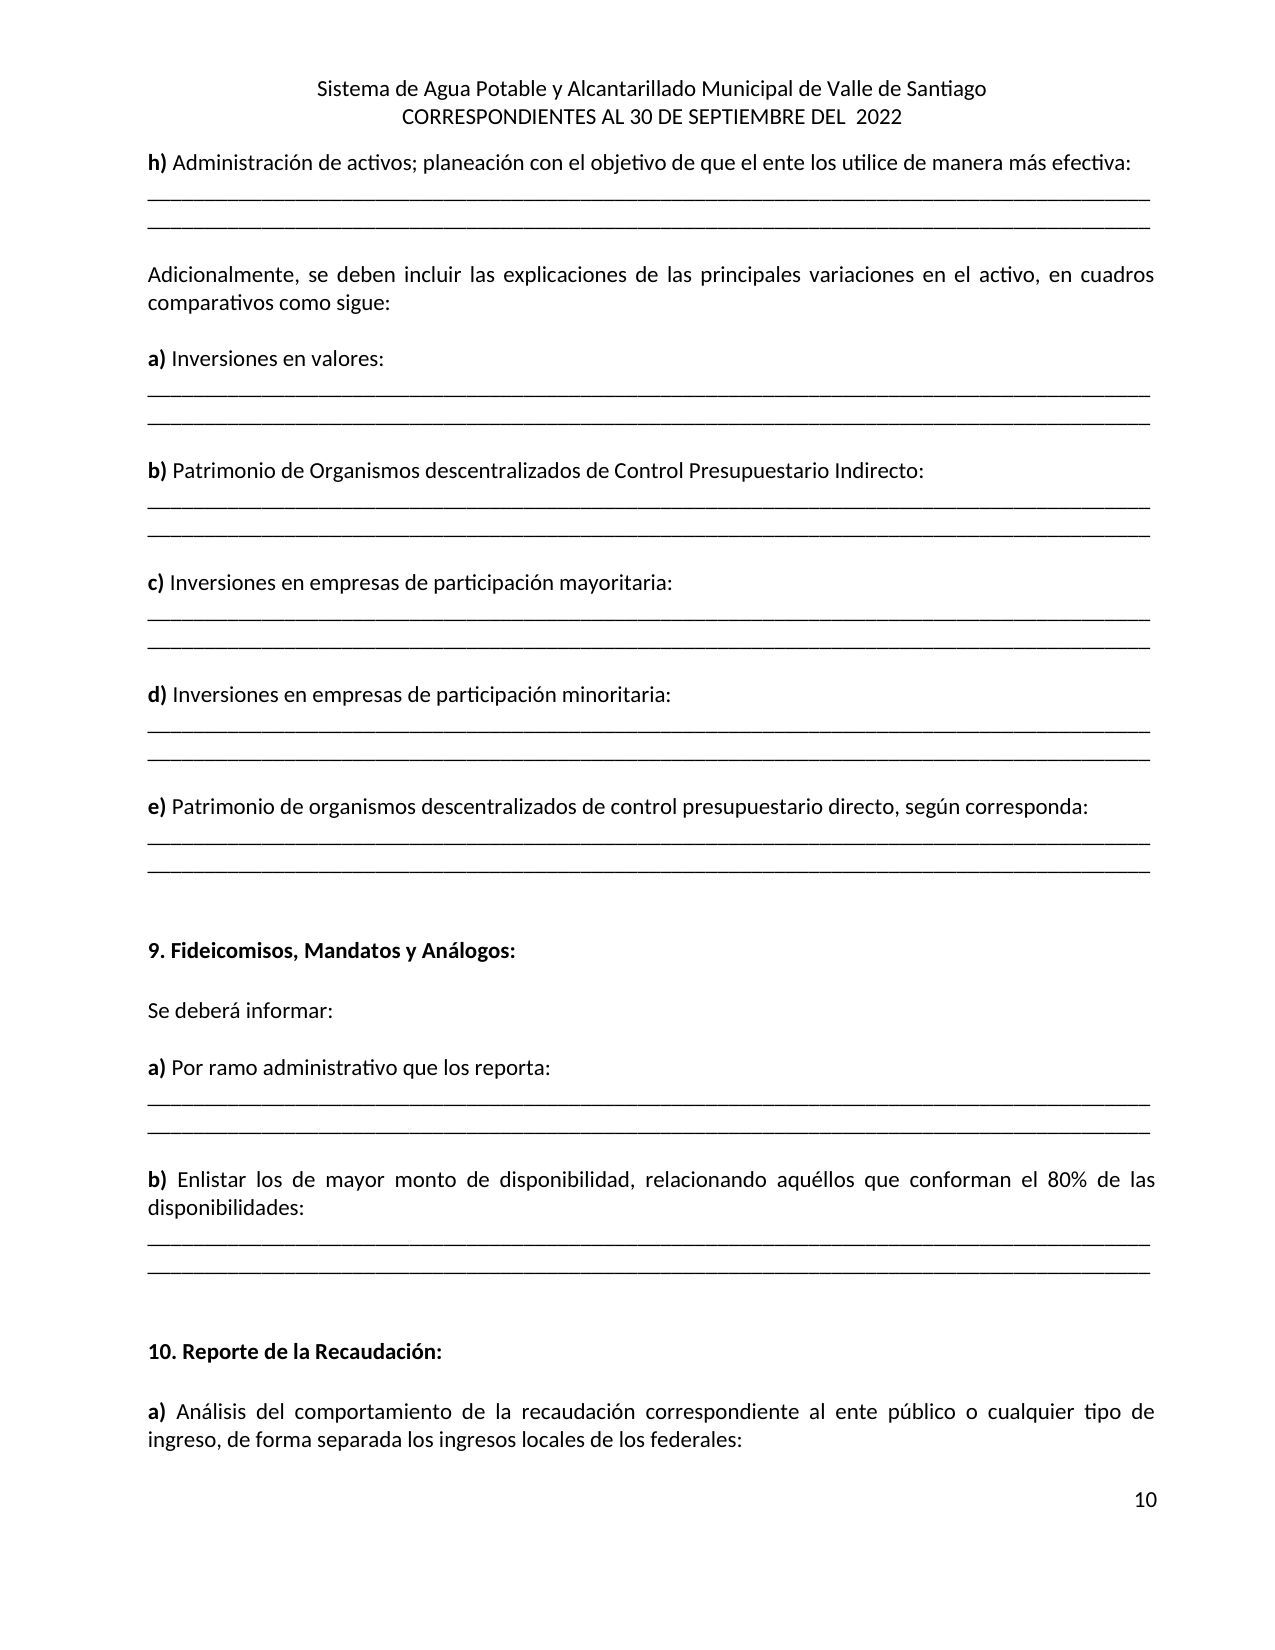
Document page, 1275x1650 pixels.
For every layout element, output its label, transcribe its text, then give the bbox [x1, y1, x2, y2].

text d) Inversiones en empresas de participación minoritaria: [148, 680, 1157, 708]
text c) Inversiones en empresas de participación mayoritaria: [148, 568, 1157, 596]
text a) Inversiones en valores: [148, 344, 1157, 372]
subtitle 9. Fideicomisos, Mandatos y Análogos: [148, 936, 1157, 964]
text Adicionalmente, se deben incluir las explicaciones de las principales variaciones en el activo, en cuadros comparativos como sigue: [148, 260, 1157, 316]
text b) Patrimonio de Organismos descentralizados de Control Presupuestario Indirecto: [148, 456, 1157, 484]
text a) Análisis del comportamiento de la recaudación correspondiente al ente público o cualquier tipo de ingreso, de forma separada los ingresos locales de los federales: [148, 1397, 1157, 1453]
text Se deberá informar: [148, 997, 1157, 1025]
text a) Por ramo administrativo que los reporta: [148, 1053, 1157, 1081]
text e) Patrimonio de organismos descentralizados de control presupuestario directo, según corresponda: [148, 792, 1157, 820]
subtitle 10. Reporte de la Recaudación: [148, 1337, 1157, 1365]
text h) Administración de activos; planeación con el objetivo de que el ente los utilice de manera más efectiva: [148, 148, 1157, 176]
text b) Enlistar los de mayor monto de disponibilidad, relacionando aquéllos que conforman el 80% de las disponibilidades: [148, 1165, 1157, 1221]
